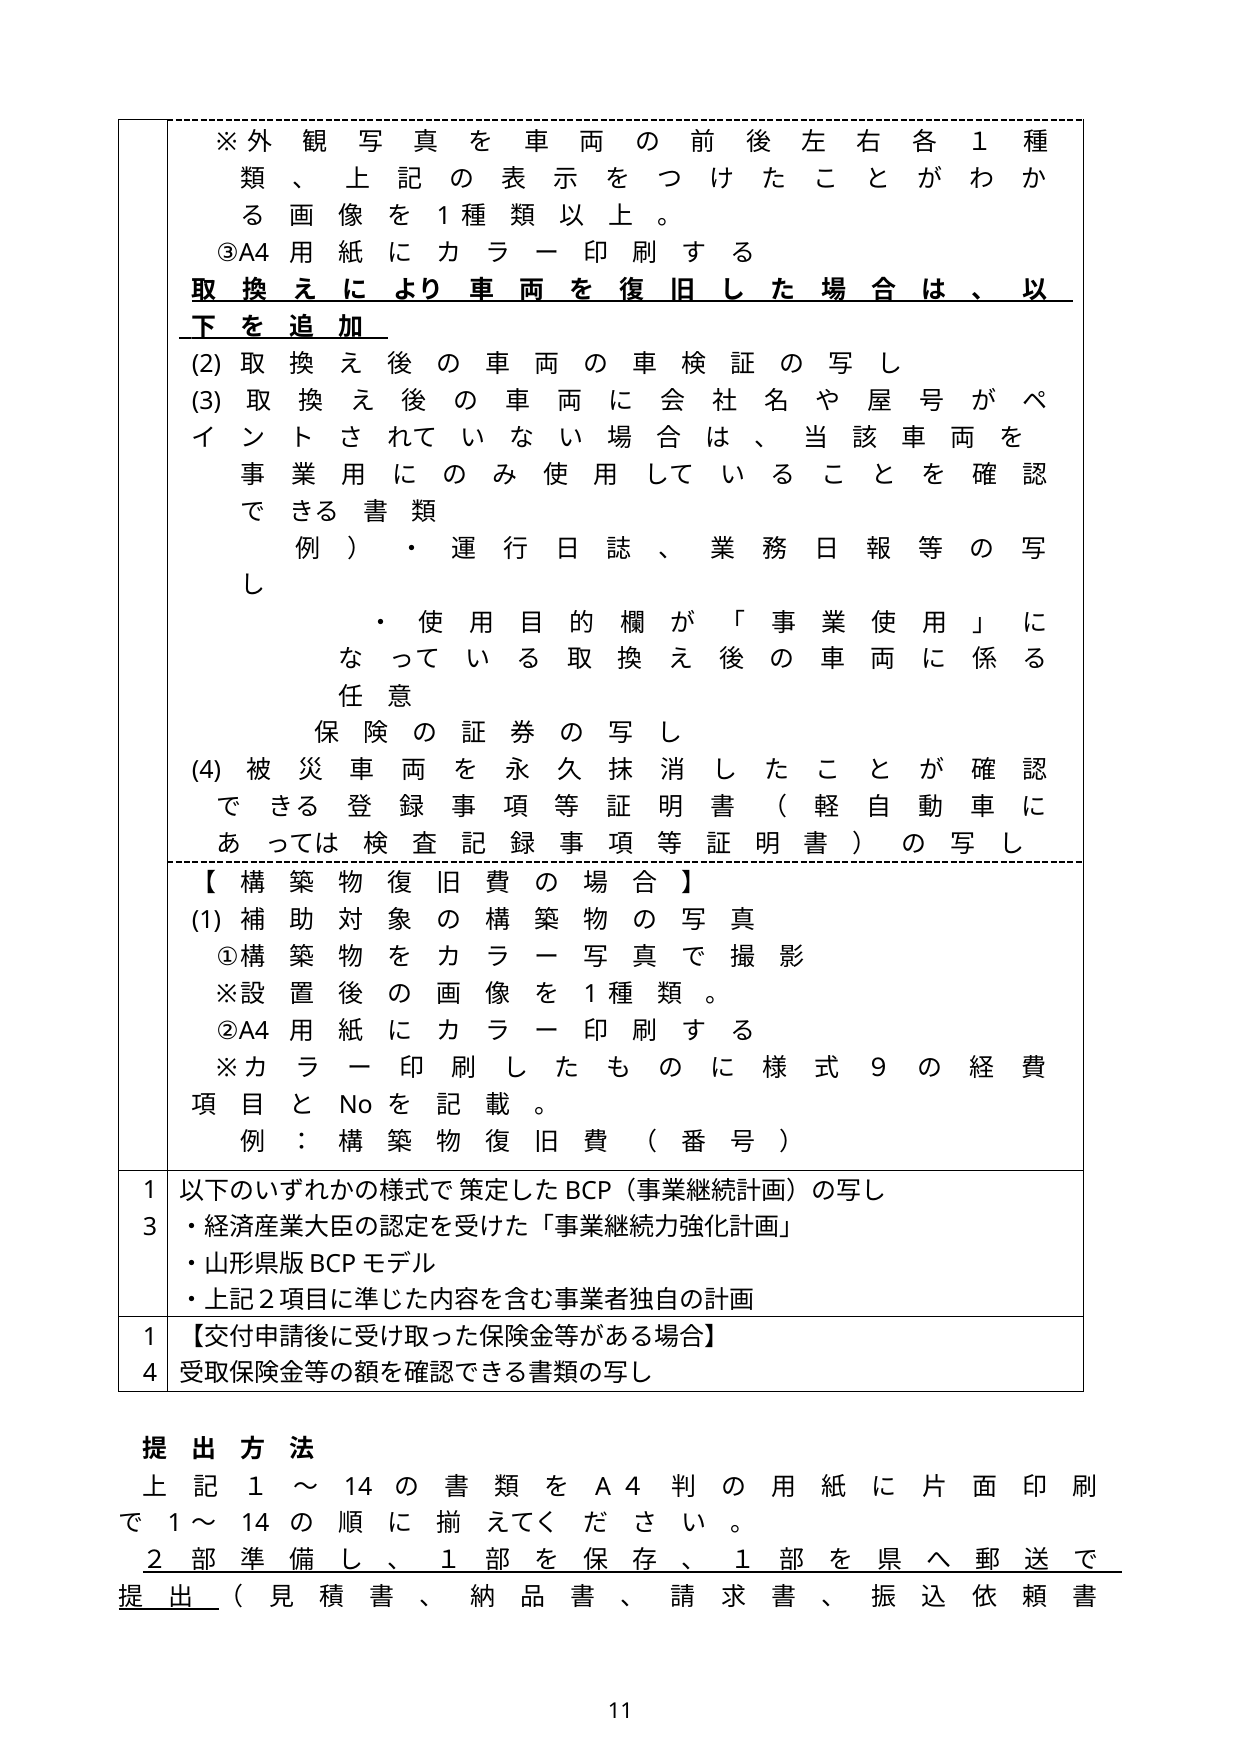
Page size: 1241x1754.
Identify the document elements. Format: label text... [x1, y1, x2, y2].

table_cell 以下のいずれかの様式で 策定したBCP（事業継続計画）の写し ・経済産業大臣の認定を受けた「事業継続力強化計画」 ・山形県版BCPモデル ・上記２項目に準じた内容を含む事業者独自の計画 [168, 1171, 1083, 1316]
table_cell 【構築物復旧費の場合】 (1) 補助対象の構築物の写真 ①構築物をカラー写真で撮影 ※設置後の画像を1種類。 ②A4用紙にカラー印刷する ※カラー印刷したものに様式９の経費項目とNoを記載。 例：構築物復旧費（番号） [168, 861, 1083, 1169]
text 提出方法 [118, 1429, 1122, 1466]
text 上記１～14の書類をA４判の用紙に片面印刷で1～14の順に揃えてください。 [118, 1466, 1122, 1539]
table_cell 【交付申請後に受け取った保険金等がある場合】 受取保険金等の額を確認できる書類の写し [168, 1317, 1083, 1391]
table_cell 13 [119, 1171, 167, 1316]
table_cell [168, 119, 1083, 861]
table_cell 14 [119, 1317, 167, 1391]
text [118, 1539, 1122, 1613]
